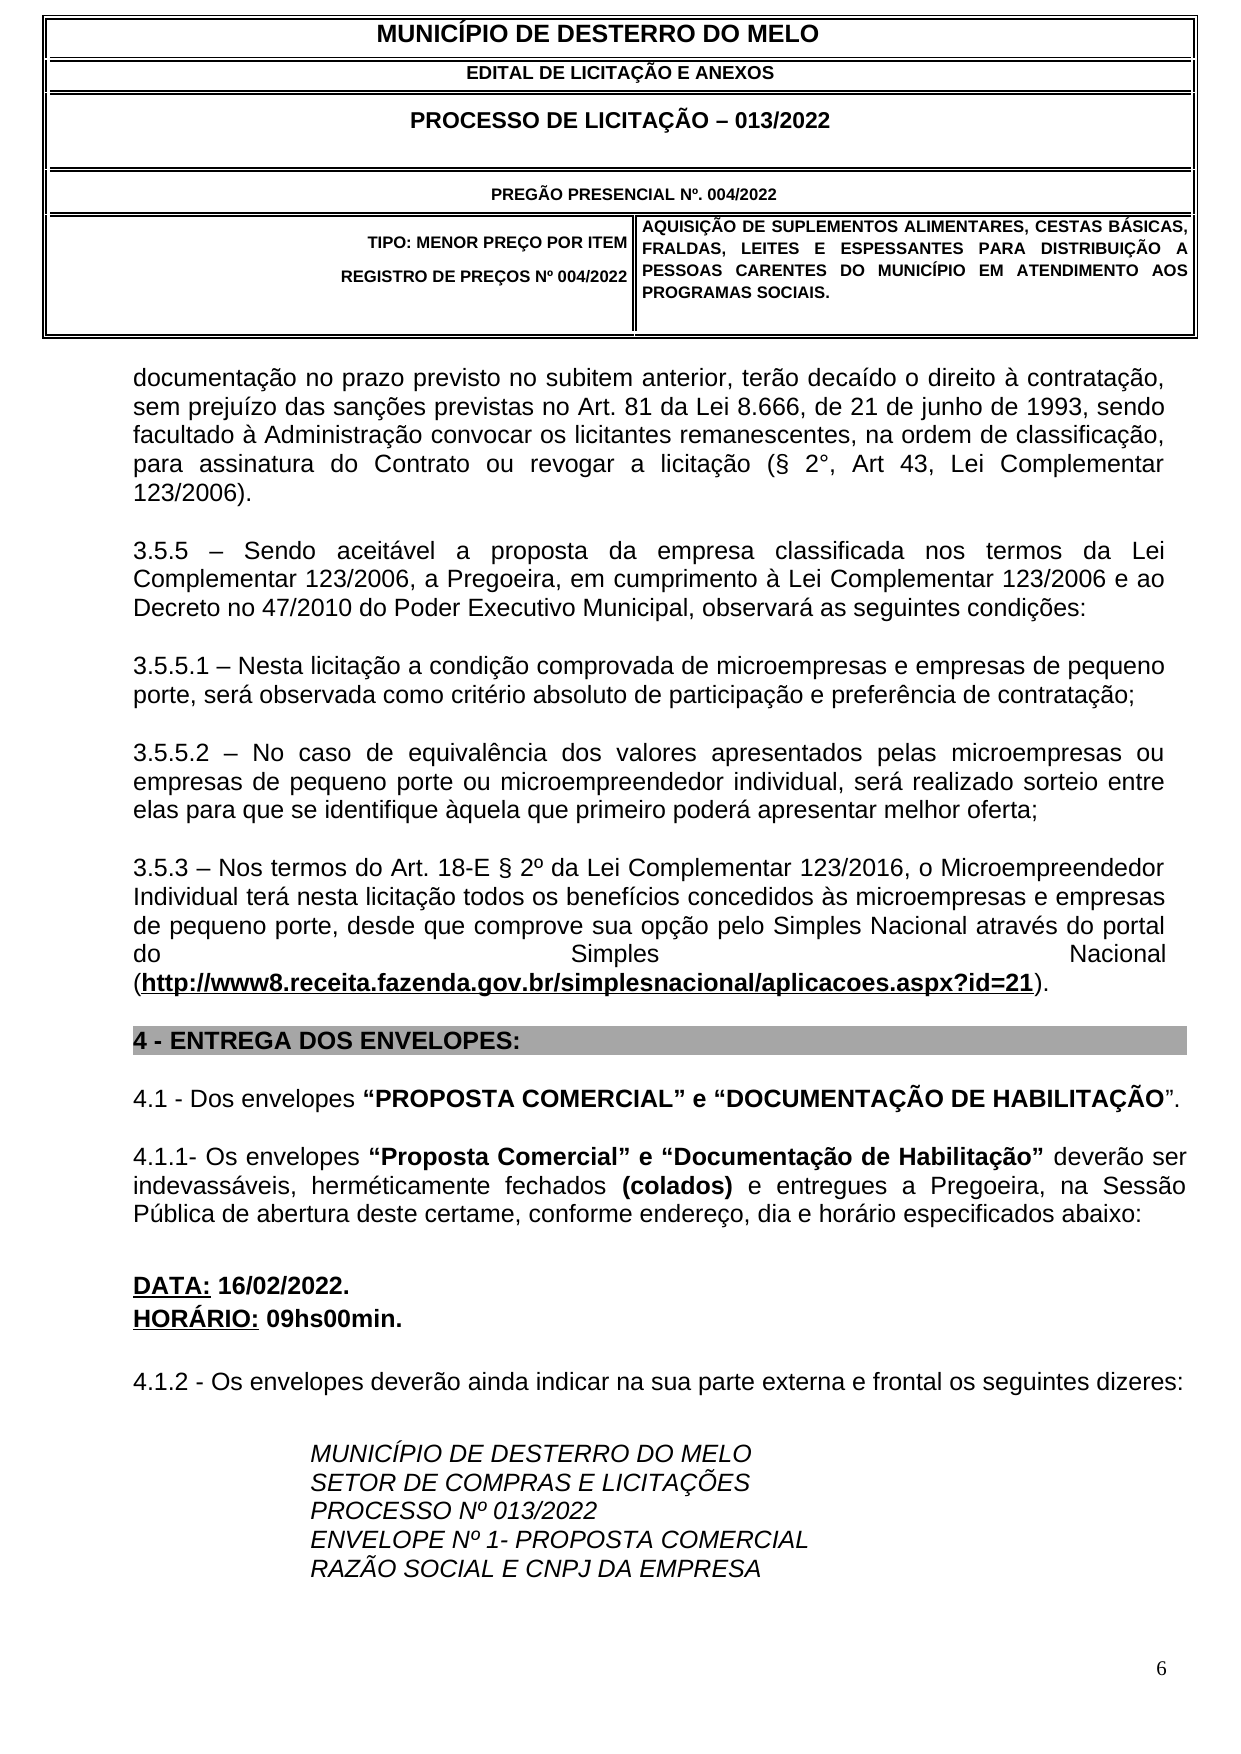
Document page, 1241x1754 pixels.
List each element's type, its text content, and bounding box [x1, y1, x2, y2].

text DATA: 16/02/2022. [133, 1271, 1187, 1300]
text HORÁRIO: 09hs00min. [133, 1304, 1187, 1333]
text 3.5.3 – Nos termos do Art. 18-E § 2º da Lei Complementar 123/2016, o Microempreendedor Individual terá nesta licitação todos os benefícios concedidos às microempresas e empresas de pequeno porte, desde que comprove sua opção pelo Simples Nacional através do portal do Simples Nacional (http://www8.receita.fazenda.gov.br/simplesnacional/aplicacoes.aspx?id=21). [133, 853, 1167, 997]
text PROCESSO Nº 013/2022 [310, 1496, 1187, 1525]
text 3.5.5 – Sendo aceitável a proposta da empresa classificada nos termos da Lei Complementar 123/2006, a Pregoeira, em cumprimento à Lei Complementar 123/2006 e ao Decreto no 47/2010 do Poder Executivo Municipal, observará as seguintes condições: [133, 536, 1167, 622]
text MUNICÍPIO DE DESTERRO DO MELO [310, 1439, 1187, 1467]
text 4.1 - Dos envelopes “PROPOSTA COMERCIAL” e “DOCUMENTAÇÃO DE HABILITAÇÃO”. [133, 1084, 1187, 1113]
text SETOR DE COMPRAS E LICITAÇÕES [310, 1467, 1187, 1496]
text RAZÃO SOCIAL E CNPJ DA EMPRESA [310, 1554, 1187, 1582]
text 4 - ENTREGA DOS ENVELOPES: [133, 1026, 1187, 1055]
text ENVELOPE Nº 1- PROPOSTA COMERCIAL [310, 1525, 1187, 1554]
text 3.5.5.1 – Nesta licitação a condição comprovada de microempresas e empresas de pequeno porte, será observada como critério absoluto de participação e preferência de contratação; [133, 651, 1167, 708]
text 4.1.1- Os envelopes “Proposta Comercial” e “Documentação de Habilitação” deverão ser indevassáveis, herméticamente fechados (colados) e entregues a Pregoeira, na Sessão Pública de abertura deste certame, conforme endereço, dia e horário especificados abaixo: [133, 1142, 1187, 1228]
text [133, 363, 1167, 506]
text 3.5.5.2 – No caso de equivalência dos valores apresentados pelas microempresas ou empresas de pequeno porte ou microempreendedor individual, será realizado sorteio entre elas para que se identifique àquela que primeiro poderá apresentar melhor oferta; [133, 738, 1167, 824]
text 4.1.2 - Os envelopes deverão ainda indicar na sua parte externa e frontal os seguintes dizeres: [133, 1366, 1187, 1395]
